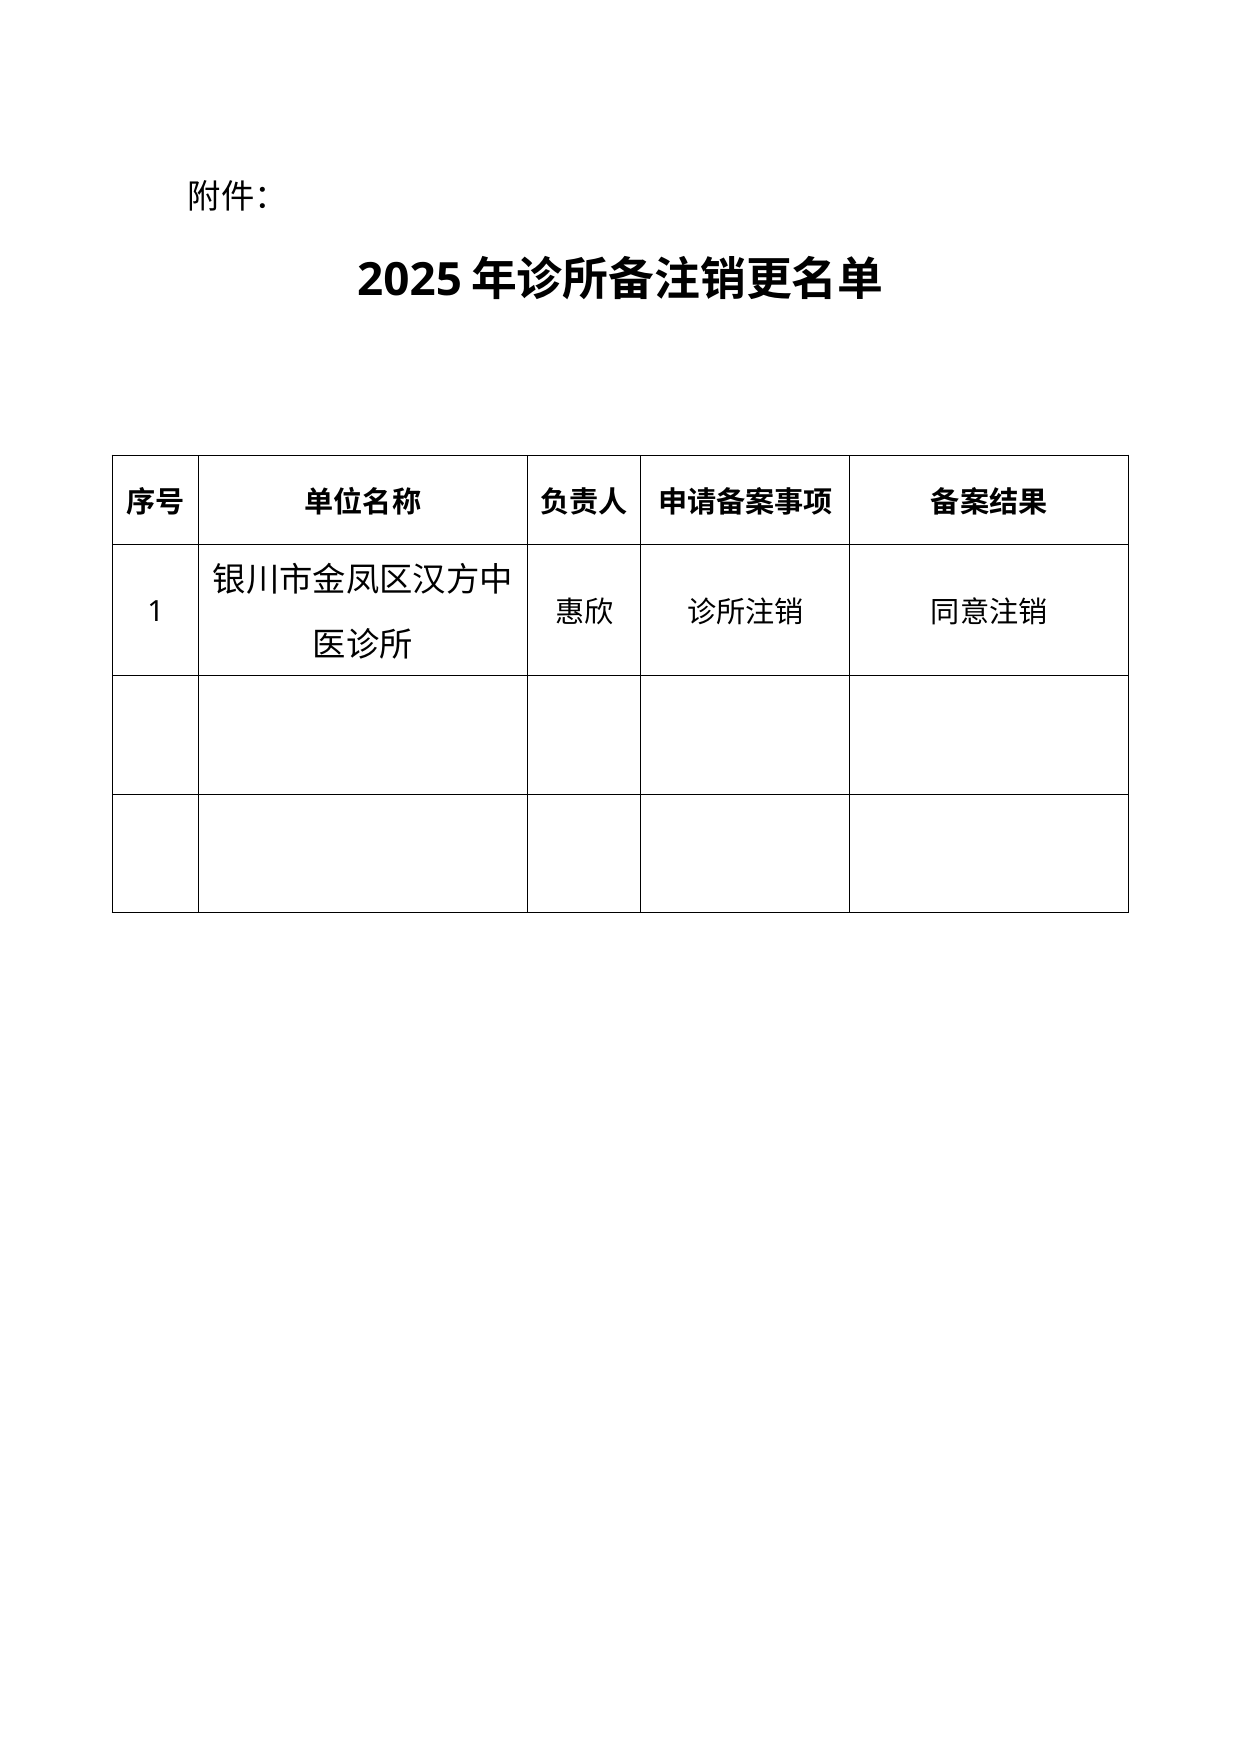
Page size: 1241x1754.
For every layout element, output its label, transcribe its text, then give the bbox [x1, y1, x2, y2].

table_cell [199, 676, 527, 793]
table_cell [113, 676, 198, 793]
table_cell 银川市金凤区汉方中医诊所 [199, 545, 527, 675]
table_header 负责人 [528, 456, 640, 544]
table_cell [199, 795, 527, 912]
table_cell [850, 676, 1128, 793]
table_header 序号 [113, 456, 198, 544]
text 附件： [187, 162, 1053, 227]
table_cell [113, 795, 198, 912]
table_cell 惠欣 [528, 545, 640, 675]
table_cell 1 [113, 545, 198, 675]
table_cell [641, 676, 849, 793]
table_cell [641, 795, 849, 912]
table_cell 同意注销 [850, 545, 1128, 675]
table_cell [528, 795, 640, 912]
table_header 单位名称 [199, 456, 527, 544]
table_header 备案结果 [850, 456, 1128, 544]
table_header 申请备案事项 [641, 456, 849, 544]
text 2025年诊所备注销更名单 [187, 227, 1053, 324]
table_cell [850, 795, 1128, 912]
table_cell [528, 676, 640, 793]
table_cell 诊所注销 [641, 545, 849, 675]
